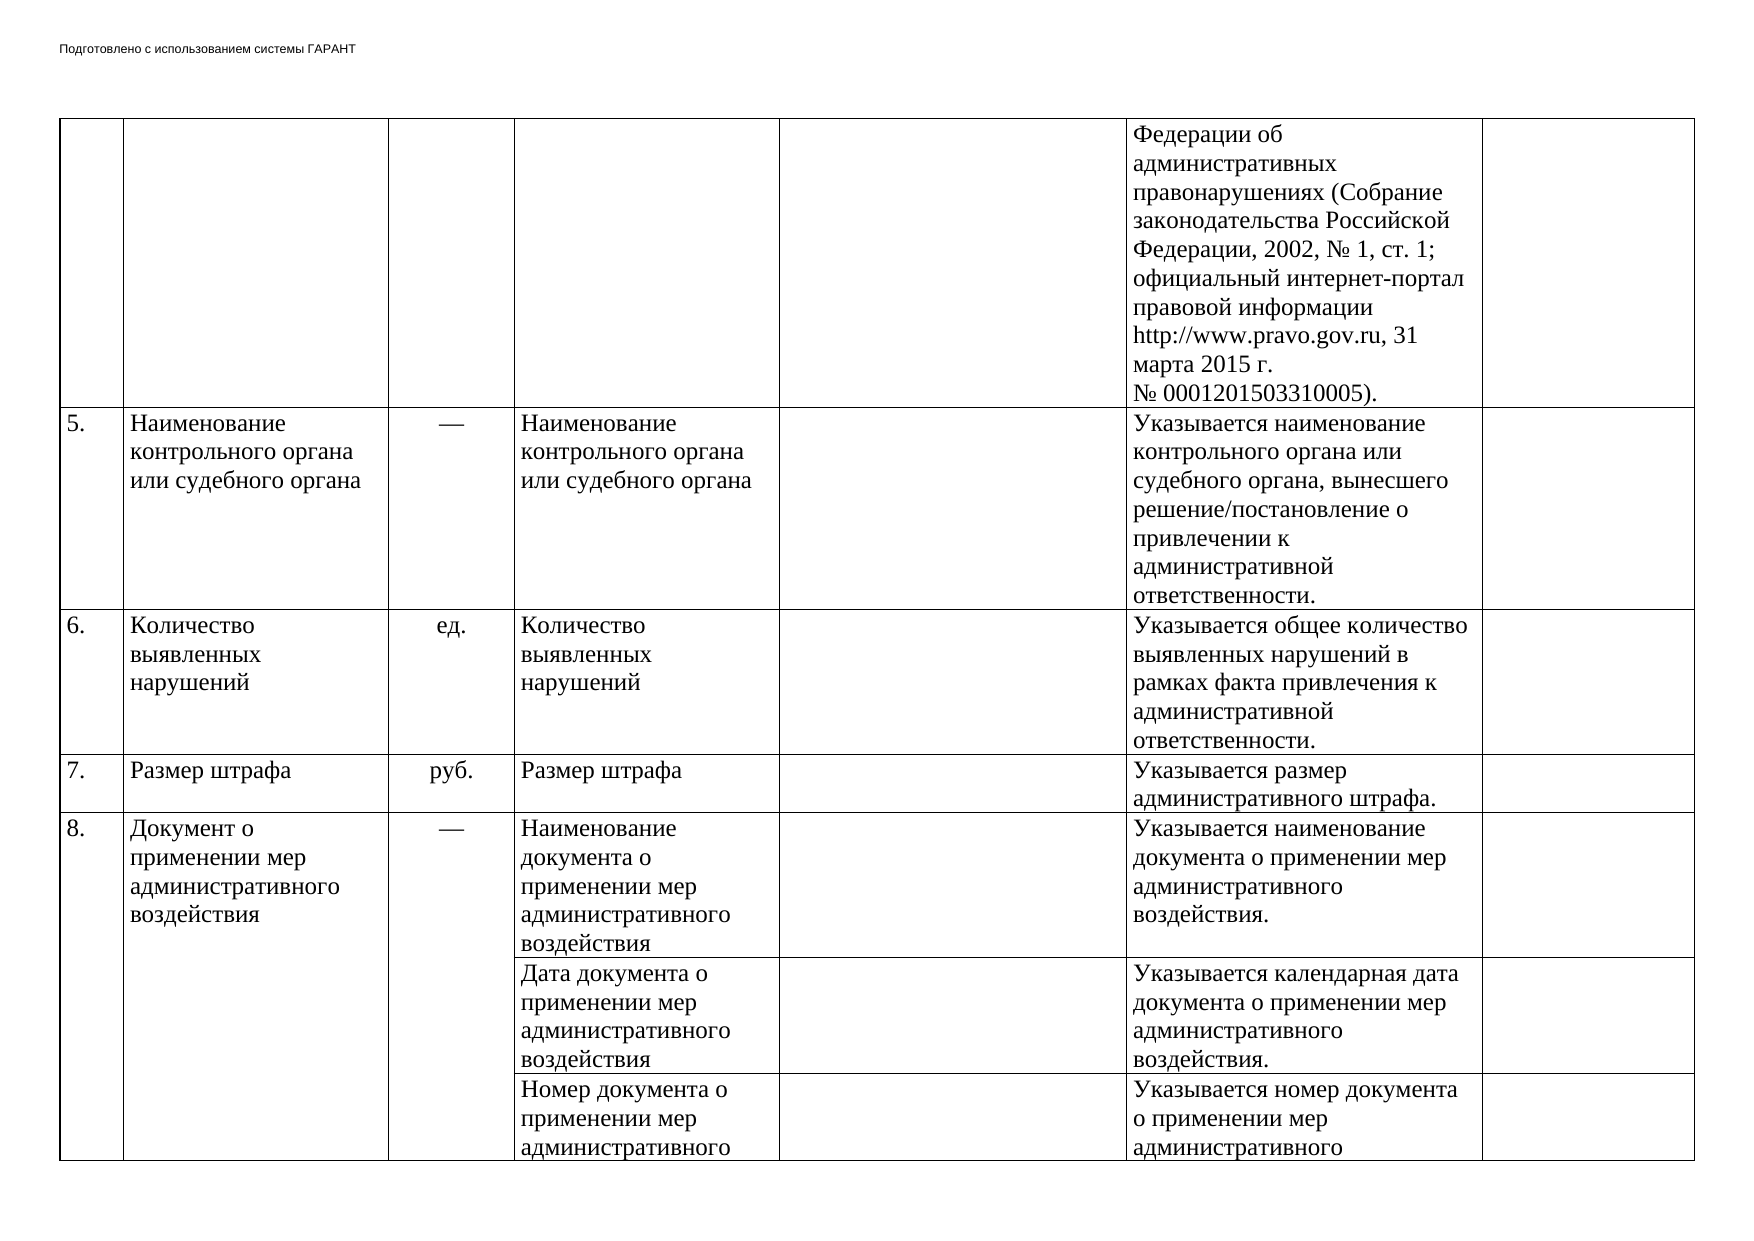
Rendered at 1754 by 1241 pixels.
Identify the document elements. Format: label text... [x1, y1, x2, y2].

table_cell Количество выявленных нарушений [124, 610, 388, 754]
table_cell Указывается наименование контрольного органа или судебного органа, вынесшего решение/постановление о привлечении к административной ответственности. [1127, 408, 1482, 609]
table_cell 8. [61, 813, 123, 1160]
table_cell — [389, 119, 514, 407]
table_cell [780, 1074, 1126, 1160]
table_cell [515, 1074, 779, 1160]
table_cell Указывается наименование документа о применении мер административного воздействия. [1127, 813, 1482, 957]
table_cell Дата документа о применении мер административного воздействия [515, 958, 779, 1073]
table_cell [1483, 610, 1694, 754]
table_cell [1483, 408, 1694, 609]
table_cell 4. [61, 119, 123, 407]
table_cell [780, 755, 1126, 812]
table_cell Документ о применении мер административного воздействия [124, 813, 388, 1160]
table_cell 5. [61, 408, 123, 609]
table_cell ед. [389, 610, 514, 754]
table_cell [1483, 1074, 1694, 1160]
table_cell Размер штрафа [515, 755, 779, 812]
table_cell [1483, 755, 1694, 812]
table_cell Количество выявленных нарушений [515, 610, 779, 754]
table_cell [1483, 119, 1694, 407]
table_cell — [389, 408, 514, 609]
table_cell 6. [61, 610, 123, 754]
table_cell Наименование документа о применении мер административного воздействия [515, 813, 779, 957]
table_cell 7. [61, 755, 123, 812]
table_cell [1483, 813, 1694, 957]
table_cell Наименование контрольного органа или судебного органа [124, 408, 388, 609]
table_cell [124, 119, 388, 407]
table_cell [1127, 119, 1482, 407]
table_cell Указывается общее количество выявленных нарушений в рамках факта привлечения к административной ответственности. [1127, 610, 1482, 754]
table_cell Указывается размер административного штрафа. [1127, 755, 1482, 812]
table_cell [780, 610, 1126, 754]
table_cell Размер штрафа [124, 755, 388, 812]
table_cell Наименование контрольного органа или судебного органа [515, 408, 779, 609]
table_cell Указывается календарная дата документа о применении мер административного воздействия. [1127, 958, 1482, 1073]
table_cell [780, 958, 1126, 1073]
table_cell [780, 408, 1126, 609]
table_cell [515, 119, 779, 407]
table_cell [1127, 1074, 1482, 1160]
table_cell руб. [389, 755, 514, 812]
table_cell — [389, 813, 514, 1160]
table_cell [780, 119, 1126, 407]
table_cell [780, 813, 1126, 957]
table_cell [1483, 958, 1694, 1073]
